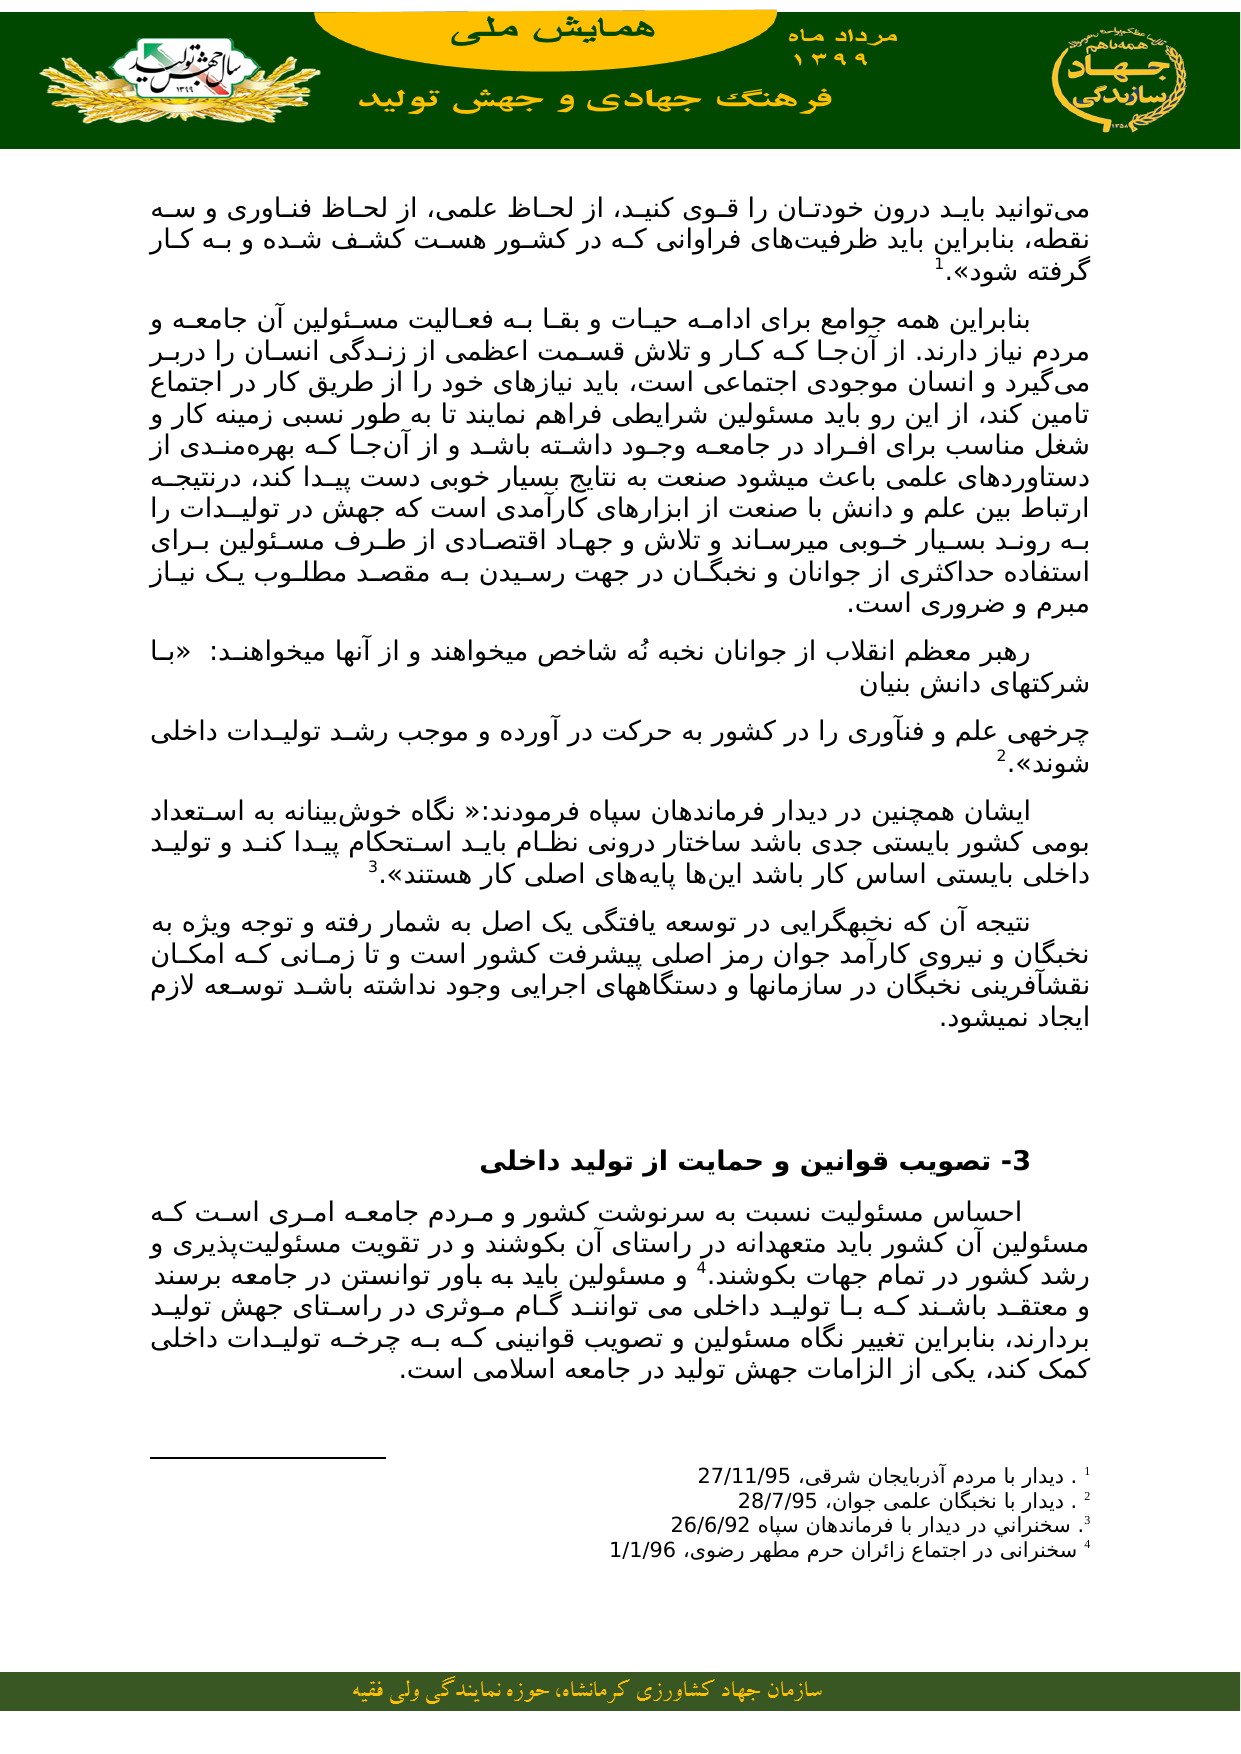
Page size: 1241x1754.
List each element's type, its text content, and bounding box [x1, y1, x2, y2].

text رهبر معظم انقلاب از جوانان نخبه نُه شاخص میخواهند و از آنها میخواهند: «با شرکتهای دانش بنیان [150, 636, 1090, 699]
text نتیجه آن که نخبهگرایی در توسعه یافتگی یک اصل به شمار رفته و توجه ویژه به نخبگان و نیروی کارآمد جوان رمز اصلی پیشرفت کشور است و تا زمانی که امکان نقشآفرینی نخبگان در سازمانها و دستگاههای اجرایی وجود نداشته باشد توسعه لازم ایجاد نمیشود. [150, 907, 1090, 1033]
text چرخهی علم و فنآوری را در کشور به حرکت در آورده و موجب رشد تولیدات داخلی شوند». [150, 715, 1090, 778]
picture [0, 1667, 1241, 1726]
text احساس مسئولیت نسبت به سرنوشت کشور و مردم جامعه امری است که مسئولین آن کشور باید متعهدانه در راستای آن بکوشند و در تقویت مسئولیت‌پذیری و رشد کشور در تمام جهات بکوشند. و مسئولین باید به باور توانستن در جامعه برسند و معتقد باشند که با تولید داخلی می توانند گام موثری در راستای جهش تولید بردارند، بنابراین تغییر نگاه مسئولین و تصویب قوانینی که به چرخه تولیدات داخلی کمک کند، یکی از الزامات جهش تولید در جامعه اسلامی است. [150, 1196, 1090, 1385]
text 3- تصویب قوانین و حمایت از تولید داخلی [150, 1145, 1090, 1177]
text بنابراین همه جوامع برای ادامه حیات و بقا به فعالیت مسئولین آن جامعه و مردم نیاز دارند. از آن‌جا که کار و تلاش قسمت اعظمی از زندگی انسان را دربر می‌گیرد و انسان موجودی اجتماعی است، باید نیازهای خود را از طریق کار در اجتماع تامین کند، از این رو باید مسئولین شرایطی فراهم نمایند تا به طور نسبی زمینه کار و شغل مناسب برای افراد در جامعه وجود داشته باشد و از آن‌جا که بهره‌مندی از دستاوردهای علمی باعث میشود صنعت به نتایج بسیار خوبی دست پیدا کند، درنتیجه ارتباط بین علم و دانش با صنعت از ابزارهای کارآمدی است که جهش در تولیدات را به روند بسیار خوبی میرساند و تلاش و جهاد اقتصادی از طرف مسئولین برای استفاده حداکثری از جوانان و نخبگان در جهت رسیدن به مقصد مطلوب یک نیاز مبرم و ضروری است. [150, 303, 1090, 619]
text ایشان همچنین در دیدار فرماندهان سپاه فرمودند:« نگاه خوش‌بینانه به استعداد بومی کشور بایستی جدی باشد ساختار درونی نظام باید استحکام پیدا کند و تولید داخلی بایستی اساس کار باشد این‌ها پایه‌های اصلی کار هستند». [150, 795, 1090, 890]
picture [0, 0, 1241, 149]
